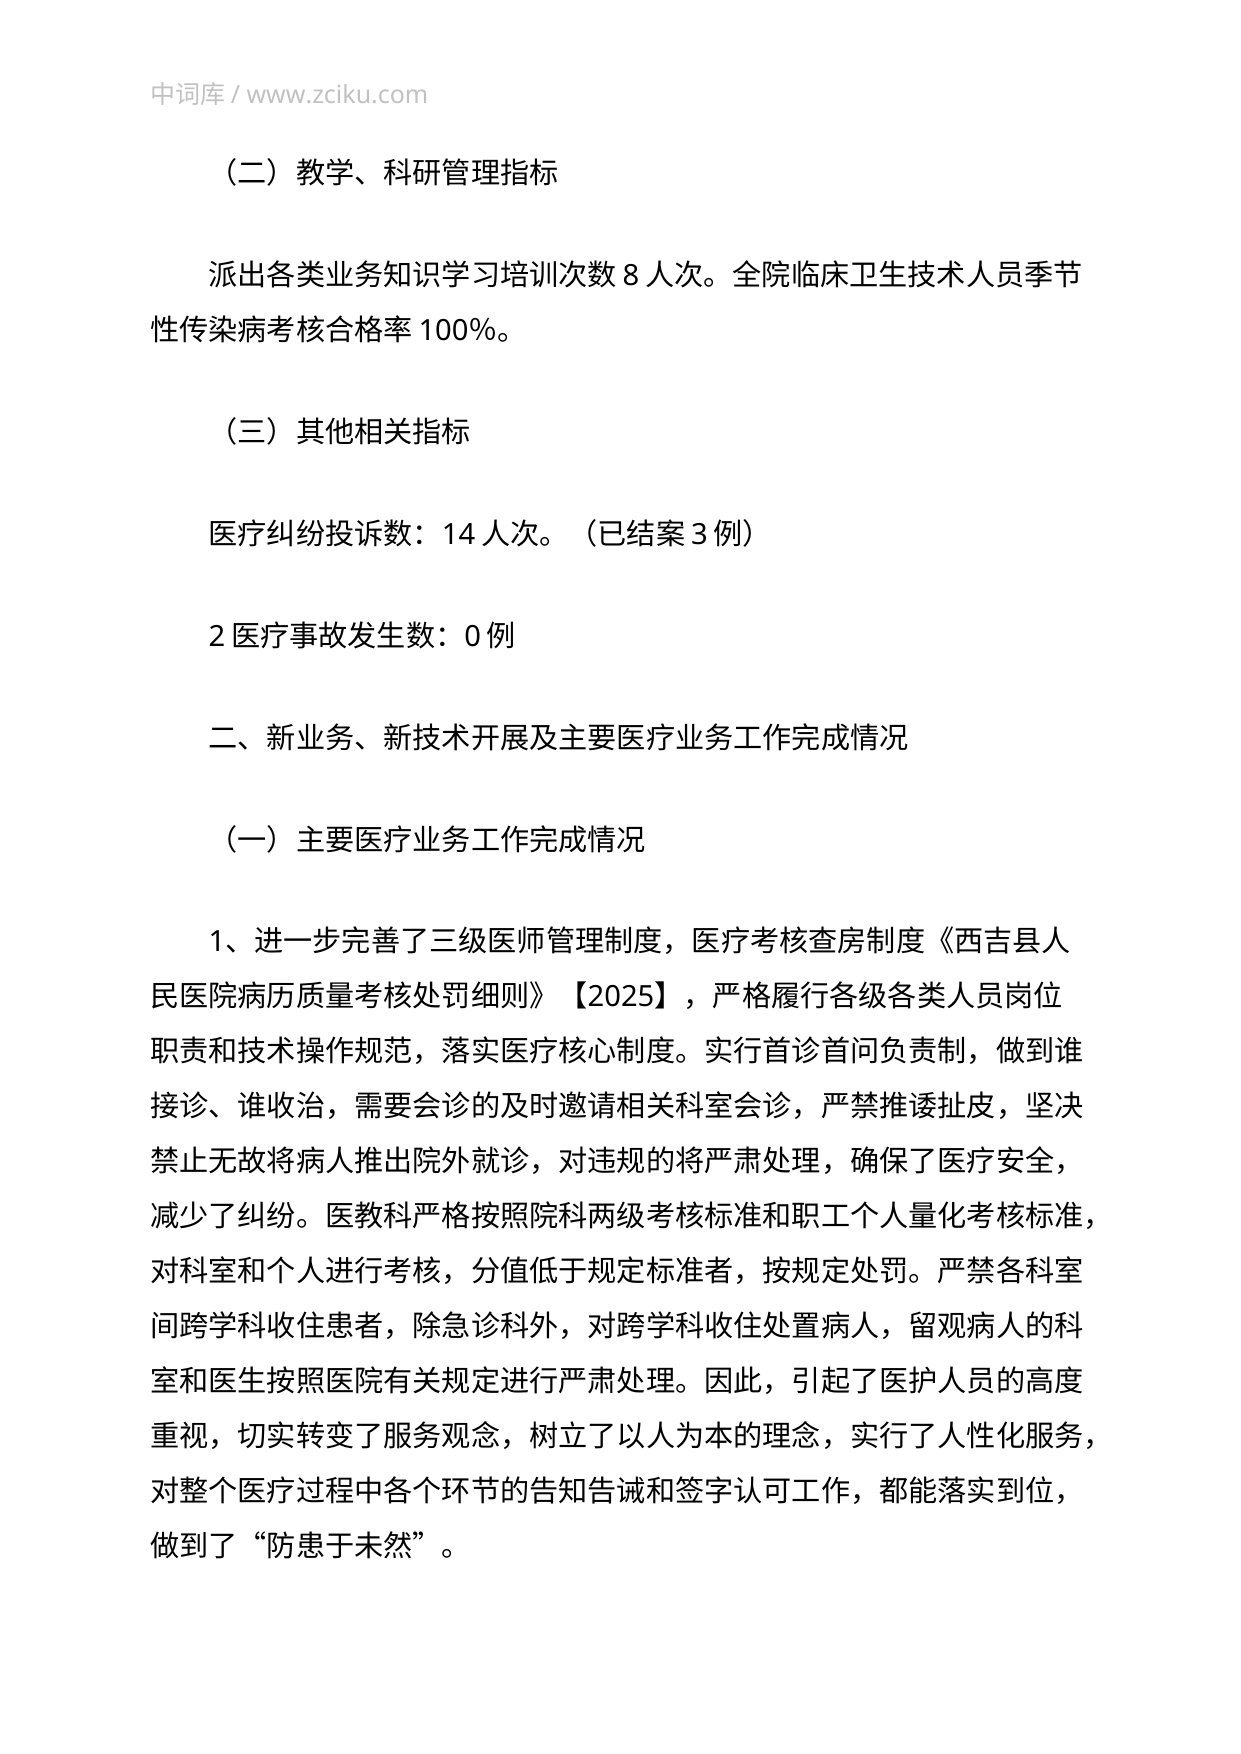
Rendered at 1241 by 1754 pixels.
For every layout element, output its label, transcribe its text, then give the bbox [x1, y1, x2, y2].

text 2医疗事故发生数：0例 [150, 612, 1090, 655]
text 派出各类业务知识学习培训次数8人次。全院临床卫生技术人员季节性传染病考核合格率100％。 [150, 252, 1090, 349]
text 二、新业务、新技术开展及主要医疗业务工作完成情况 [150, 714, 1090, 757]
text 医疗纠纷投诉数：14人次。（已结案3例） [150, 511, 1090, 553]
text （二）教学、科研管理指标 [150, 150, 1090, 192]
text （三）其他相关指标 [150, 409, 1090, 451]
text 1、进一步完善了三级医师管理制度，医疗考核查房制度《西吉县人民医院病历质量考核处罚细则》【2025】，严格履行各级各类人员岗位职责和技术操作规范，落实医疗核心制度。实行首诊首问负责制，做到谁接诊、谁收治，需要会诊的及时邀请相关科室会诊，严禁推诿扯皮，坚决禁止无故将病人推出院外就诊，对违规的将严肃处理，确保了医疗安全，减少了纠纷。医教科严格按照院科两级考核标准和职工个人量化考核标准，对科室和个人进行考核，分值低于规定标准者，按规定处罚。严禁各科室间跨学科收住患者，除急诊科外，对跨学科收住处置病人，留观病人的科室和医生按照医院有关规定进行严肃处理。因此，引起了医护人员的高度重视，切实转变了服务观念，树立了以人为本的理念，实行了人性化服务，对整个医疗过程中各个环节的告知告诫和签字认可工作，都能落实到位，做到了“防患于未然”。 [150, 918, 1090, 1564]
text （一）主要医疗业务工作完成情况 [150, 816, 1090, 858]
